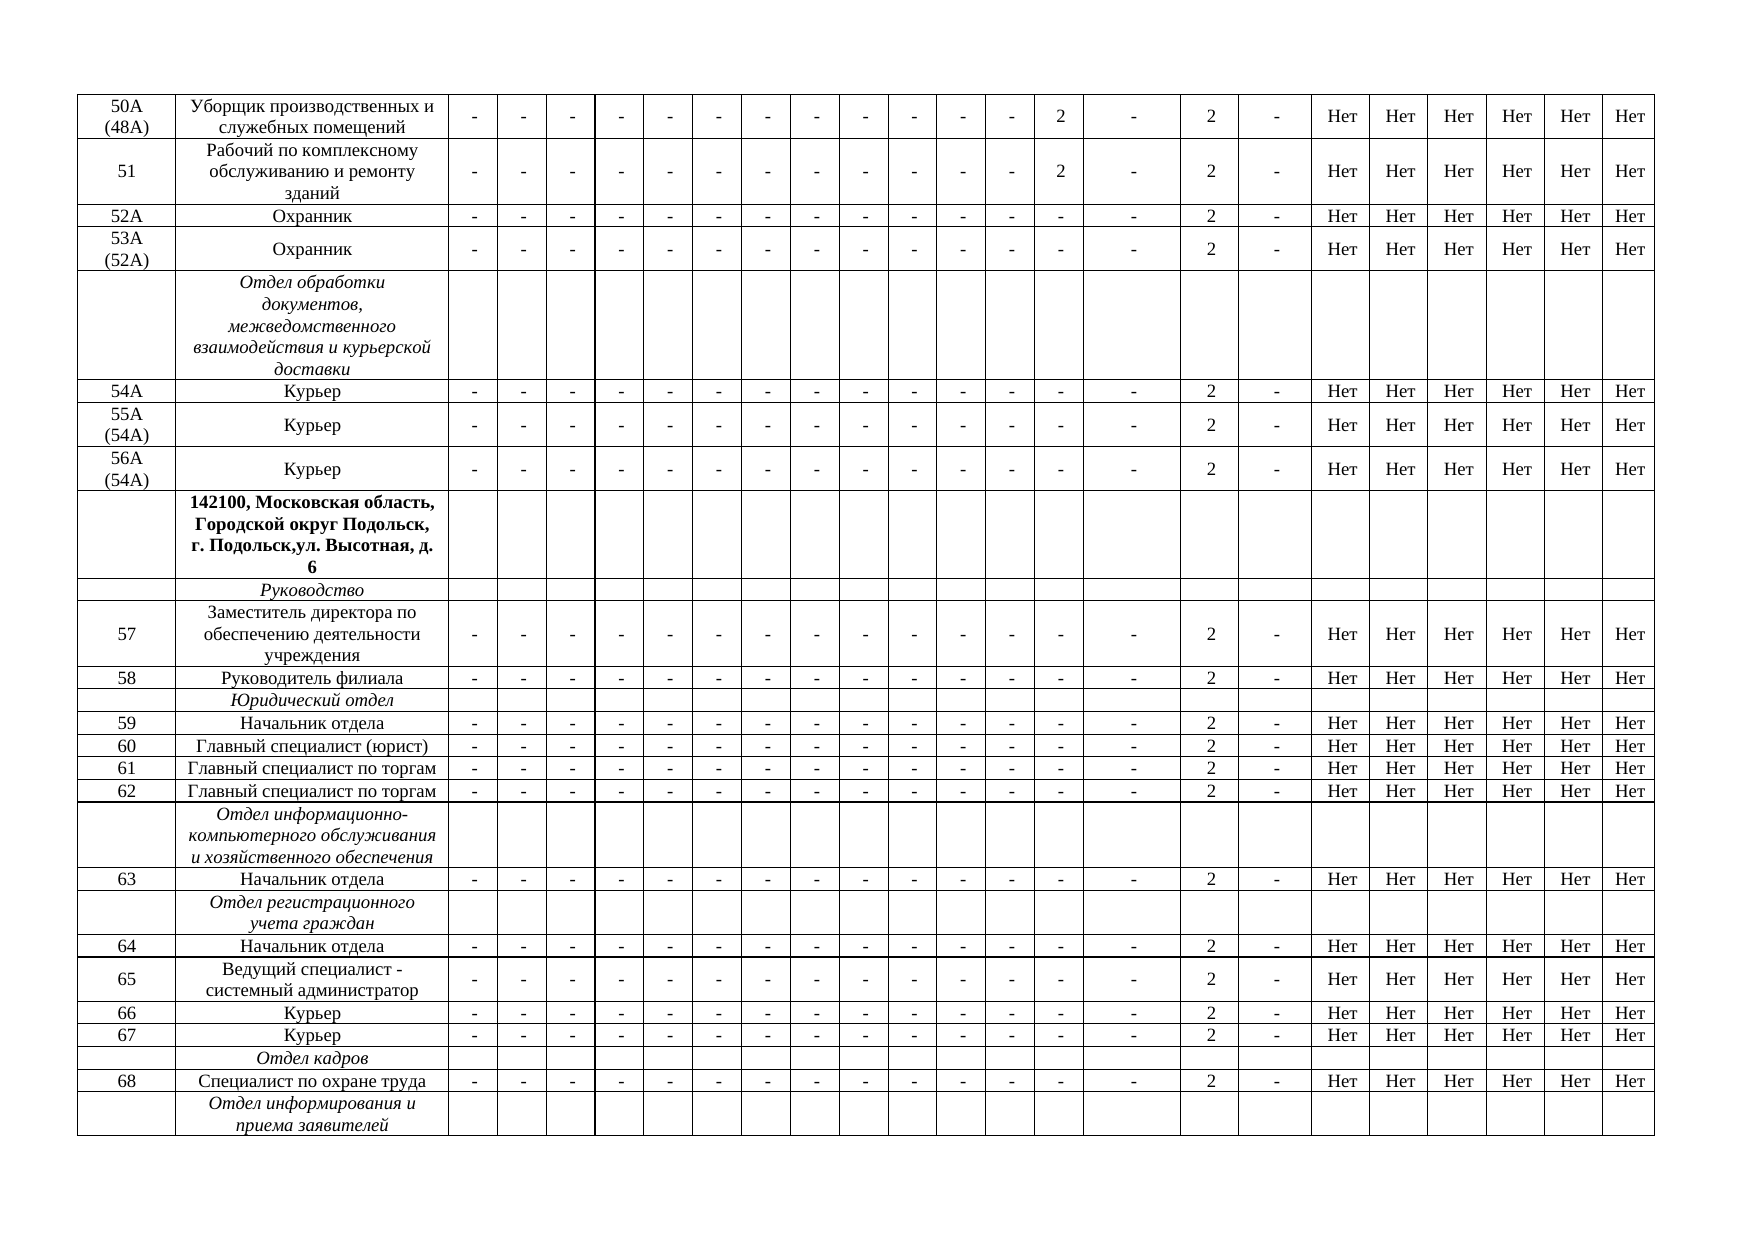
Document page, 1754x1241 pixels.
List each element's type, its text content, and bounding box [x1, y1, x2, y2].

table_cell - [449, 667, 497, 688]
table_cell - [1035, 712, 1083, 733]
table_cell [1181, 1092, 1238, 1135]
table_cell [840, 689, 888, 711]
table_cell Нет [1370, 735, 1427, 756]
table_cell [791, 1092, 839, 1135]
table_cell - [1239, 1024, 1311, 1046]
table_cell [840, 1047, 888, 1068]
table_cell - [449, 95, 497, 138]
table_cell - [547, 757, 594, 779]
table_cell [693, 1092, 741, 1135]
table_cell Нет [1487, 1024, 1544, 1046]
table_cell Нет [1545, 380, 1602, 402]
table_cell [889, 271, 936, 379]
table_cell - [596, 1024, 643, 1046]
table_cell Нет [1428, 403, 1486, 446]
table_cell [889, 689, 936, 711]
table_cell - [644, 447, 692, 490]
table_cell - [498, 735, 546, 756]
table_cell - [693, 227, 741, 270]
table_cell - [889, 667, 936, 688]
table_cell - [791, 712, 839, 733]
table_cell Начальник отдела [176, 712, 448, 733]
table_cell - [937, 403, 985, 446]
table_cell Нет [1487, 757, 1544, 779]
table_cell [1084, 579, 1180, 600]
table_cell [1428, 579, 1486, 600]
table_cell Нет [1312, 667, 1369, 688]
table_cell - [791, 780, 839, 801]
table_cell - [889, 958, 936, 1001]
table_cell [449, 1047, 497, 1068]
table_cell - [449, 780, 497, 801]
table_cell [986, 491, 1034, 577]
table_cell Нет [1312, 712, 1369, 733]
table_cell [1545, 689, 1602, 711]
table_cell [1545, 579, 1602, 600]
table_cell - [791, 735, 839, 756]
table_cell Нет [1603, 205, 1654, 226]
table_cell [1370, 1047, 1427, 1068]
table_cell - [937, 757, 985, 779]
table_cell [449, 579, 497, 600]
table_cell [693, 891, 741, 934]
table_cell - [547, 139, 594, 203]
table_cell [1487, 491, 1544, 577]
table_cell [937, 579, 985, 600]
table_cell - [693, 447, 741, 490]
table_cell - [449, 1002, 497, 1023]
table_cell - [449, 868, 497, 890]
table_cell [1239, 579, 1311, 600]
table_cell - [449, 1070, 497, 1091]
table_cell [1370, 1092, 1427, 1135]
table_cell - [1035, 1024, 1083, 1046]
table_cell [1239, 1092, 1311, 1135]
table_cell [78, 491, 175, 577]
table_cell 63 [78, 868, 175, 890]
table_cell Рабочий по комплексному обслуживанию и ремонту зданий [176, 139, 448, 203]
table_cell - [1239, 601, 1311, 666]
table_cell - [986, 735, 1034, 756]
table_cell - [791, 1070, 839, 1091]
table_cell - [644, 712, 692, 733]
table_cell Нет [1545, 227, 1602, 270]
table_cell - [889, 780, 936, 801]
table_cell Нет [1312, 139, 1369, 203]
table_cell [693, 271, 741, 379]
table_cell [498, 689, 546, 711]
table_cell - [889, 601, 936, 666]
table_cell [498, 891, 546, 934]
table_cell - [840, 757, 888, 779]
table_cell - [889, 1002, 936, 1023]
table_cell - [742, 403, 790, 446]
table_cell - [498, 403, 546, 446]
table_cell - [791, 757, 839, 779]
table_cell - [889, 757, 936, 779]
table_cell - [840, 139, 888, 203]
table_cell - [596, 868, 643, 890]
table_cell [1545, 491, 1602, 577]
table_cell - [840, 935, 888, 956]
table_cell [840, 891, 888, 934]
table_cell Отдел обработки документов, межведомственного взаимодействия и курьерской доставки [176, 271, 448, 379]
table_cell Нет [1545, 935, 1602, 956]
table_cell Нет [1370, 868, 1427, 890]
table_cell - [1084, 95, 1180, 138]
table_cell Нет [1487, 1002, 1544, 1023]
table_cell Охранник [176, 227, 448, 270]
table_cell Ведущий специалист - системный администратор [176, 958, 448, 1001]
table_cell [889, 491, 936, 577]
table_cell [1545, 891, 1602, 934]
table_cell Нет [1428, 205, 1486, 226]
table_cell - [1035, 403, 1083, 446]
table_cell Нет [1487, 935, 1544, 956]
table_cell Нет [1603, 95, 1654, 138]
table_cell [449, 491, 497, 577]
table_cell - [791, 1024, 839, 1046]
table_cell - [791, 447, 839, 490]
table_cell [840, 1092, 888, 1135]
table_cell [791, 891, 839, 934]
table_cell Нет [1487, 712, 1544, 733]
table_cell - [547, 95, 594, 138]
table_cell Нет [1370, 780, 1427, 801]
table_cell Нет [1603, 227, 1654, 270]
table_cell Курьер [176, 403, 448, 446]
table_cell - [937, 712, 985, 733]
table_cell - [742, 447, 790, 490]
table_cell [1084, 689, 1180, 711]
table_cell Нет [1428, 447, 1486, 490]
table_cell Нет [1312, 1070, 1369, 1091]
table_cell Нет [1428, 780, 1486, 801]
table_cell [742, 1047, 790, 1068]
table_cell - [742, 958, 790, 1001]
table_cell Курьер [176, 447, 448, 490]
table_cell - [449, 757, 497, 779]
table_cell - [986, 868, 1034, 890]
table_cell [547, 579, 594, 600]
table_cell - [937, 868, 985, 890]
table_cell Нет [1370, 380, 1427, 402]
table_cell - [1084, 380, 1180, 402]
table_cell - [986, 95, 1034, 138]
table_cell - [889, 712, 936, 733]
table_cell - [1035, 1002, 1083, 1023]
table_cell [449, 803, 497, 867]
table_cell Нет [1428, 935, 1486, 956]
table_cell - [644, 780, 692, 801]
table_cell - [840, 868, 888, 890]
table_cell - [742, 1002, 790, 1023]
table_cell - [449, 447, 497, 490]
table_cell - [547, 935, 594, 956]
table_cell - [1084, 1024, 1180, 1046]
table_cell [1428, 891, 1486, 934]
table_cell - [449, 712, 497, 733]
table_cell - [547, 601, 594, 666]
table_cell - [644, 1070, 692, 1091]
table_cell [1239, 491, 1311, 577]
table_cell Нет [1603, 601, 1654, 666]
table_cell - [1084, 868, 1180, 890]
table_cell Нет [1370, 1070, 1427, 1091]
table_cell 2 [1181, 712, 1238, 733]
table_cell - [840, 447, 888, 490]
table_cell - [1084, 403, 1180, 446]
table_cell [937, 271, 985, 379]
table_cell - [498, 1070, 546, 1091]
table_cell Нет [1603, 958, 1654, 1001]
table_cell - [791, 380, 839, 402]
table_cell Главный специалист по торгам [176, 780, 448, 801]
table_cell - [889, 935, 936, 956]
table_cell Отдел регистрационного учета граждан [176, 891, 448, 934]
table_cell Нет [1545, 780, 1602, 801]
table_cell [644, 1047, 692, 1068]
table_cell Нет [1312, 935, 1369, 956]
table_cell - [986, 1002, 1034, 1023]
table_cell [644, 803, 692, 867]
table_cell - [693, 1002, 741, 1023]
table_cell - [1035, 935, 1083, 956]
table_cell 2 [1181, 1024, 1238, 1046]
table_cell - [449, 958, 497, 1001]
table_cell Нет [1370, 712, 1427, 733]
table_cell - [596, 1002, 643, 1023]
table_cell Нет [1312, 95, 1369, 138]
table_cell Нет [1312, 227, 1369, 270]
table_cell Нет [1428, 958, 1486, 1001]
table_cell - [449, 1024, 497, 1046]
table_cell Нет [1545, 95, 1602, 138]
table_cell - [596, 780, 643, 801]
table_cell - [986, 601, 1034, 666]
table_cell Нет [1603, 667, 1654, 688]
table_cell Нет [1487, 735, 1544, 756]
table_cell 2 [1181, 667, 1238, 688]
table_cell [78, 271, 175, 379]
table_cell Нет [1487, 1070, 1544, 1091]
table_cell - [1239, 868, 1311, 890]
table_cell [937, 491, 985, 577]
table_cell [1181, 689, 1238, 711]
table_cell - [498, 1002, 546, 1023]
table_cell - [1035, 868, 1083, 890]
table_cell Курьер [176, 1002, 448, 1023]
table_cell - [937, 1070, 985, 1091]
table_cell 64 [78, 935, 175, 956]
table_cell - [1239, 447, 1311, 490]
table_cell Нет [1487, 95, 1544, 138]
table_cell [1035, 271, 1083, 379]
table_cell 52А [78, 205, 175, 226]
table_cell - [1239, 757, 1311, 779]
table_cell - [742, 227, 790, 270]
table_cell 2 [1181, 1002, 1238, 1023]
table_cell [498, 491, 546, 577]
table_cell Нет [1487, 958, 1544, 1001]
table_cell [596, 1092, 643, 1135]
table_cell - [840, 735, 888, 756]
table_cell [498, 1092, 546, 1135]
table_cell [1312, 803, 1369, 867]
table_cell - [449, 601, 497, 666]
table_cell [1312, 491, 1369, 577]
table_cell - [791, 935, 839, 956]
table_cell Нет [1312, 601, 1369, 666]
table_cell [1603, 891, 1654, 934]
table_cell Нет [1603, 1070, 1654, 1091]
table_cell - [644, 95, 692, 138]
table_cell - [791, 95, 839, 138]
table_cell - [644, 139, 692, 203]
table_cell 2 [1181, 780, 1238, 801]
table_cell [1487, 803, 1544, 867]
table_cell - [742, 667, 790, 688]
table_cell Нет [1428, 1070, 1486, 1091]
table_cell 2 [1181, 227, 1238, 270]
table_cell Нет [1312, 958, 1369, 1001]
table_cell Нет [1370, 601, 1427, 666]
table_cell Нет [1370, 667, 1427, 688]
table_cell [596, 803, 643, 867]
table_cell - [547, 712, 594, 733]
table_cell [547, 803, 594, 867]
table_cell [1487, 1047, 1544, 1068]
table_cell [1312, 1092, 1369, 1135]
table_cell - [1239, 403, 1311, 446]
table_cell - [986, 1070, 1034, 1091]
table_cell [1084, 803, 1180, 867]
table_cell - [596, 935, 643, 956]
table_cell - [1239, 958, 1311, 1001]
table_cell - [498, 227, 546, 270]
table_cell [449, 689, 497, 711]
table_cell 51 [78, 139, 175, 203]
table_cell [889, 891, 936, 934]
table_cell [644, 1092, 692, 1135]
table_cell [742, 271, 790, 379]
table_cell [1487, 271, 1544, 379]
table_cell [1312, 891, 1369, 934]
table_cell - [498, 757, 546, 779]
table_cell - [1239, 380, 1311, 402]
table_cell [1312, 271, 1369, 379]
table_cell Нет [1603, 780, 1654, 801]
table_cell 2 [1181, 380, 1238, 402]
table_cell - [693, 380, 741, 402]
table_cell [742, 579, 790, 600]
table_cell - [644, 1024, 692, 1046]
table_cell [547, 891, 594, 934]
table_cell - [1084, 735, 1180, 756]
table_cell - [693, 868, 741, 890]
table_cell [1428, 803, 1486, 867]
table_cell [1035, 1047, 1083, 1068]
table_cell - [547, 380, 594, 402]
table_cell - [840, 95, 888, 138]
table_cell 2 [1181, 601, 1238, 666]
table_cell - [742, 1070, 790, 1091]
table_cell [498, 803, 546, 867]
table_cell - [693, 95, 741, 138]
table_cell - [498, 780, 546, 801]
table_cell - [693, 403, 741, 446]
table_cell Нет [1370, 1002, 1427, 1023]
table_cell [1545, 1092, 1602, 1135]
table_cell - [889, 868, 936, 890]
table_cell [596, 891, 643, 934]
table_cell - [840, 1002, 888, 1023]
table_cell Нет [1428, 868, 1486, 890]
table_cell - [449, 139, 497, 203]
table_cell [596, 579, 643, 600]
table_cell [840, 491, 888, 577]
table_cell Нет [1428, 1024, 1486, 1046]
table_cell [1428, 1092, 1486, 1135]
table_cell [1181, 579, 1238, 600]
table_cell [1603, 491, 1654, 577]
table_cell 2 [1181, 95, 1238, 138]
table_cell - [1084, 227, 1180, 270]
table_cell [78, 579, 175, 600]
table_cell [1312, 689, 1369, 711]
table_cell - [644, 958, 692, 1001]
table_cell - [742, 735, 790, 756]
table_cell 61 [78, 757, 175, 779]
table_cell 60 [78, 735, 175, 756]
table_cell Нет [1603, 139, 1654, 203]
table_cell Нет [1312, 780, 1369, 801]
table_cell - [644, 380, 692, 402]
table_cell [1428, 1047, 1486, 1068]
table_cell - [693, 712, 741, 733]
table_cell - [449, 403, 497, 446]
table_cell Курьер [176, 1024, 448, 1046]
table_cell 65 [78, 958, 175, 1001]
table_cell 50А (48А) [78, 95, 175, 138]
table_cell - [986, 1024, 1034, 1046]
table_cell - [937, 380, 985, 402]
table_cell 2 [1181, 757, 1238, 779]
table_cell - [498, 958, 546, 1001]
table_cell - [791, 403, 839, 446]
table_cell Нет [1428, 667, 1486, 688]
table_cell [937, 891, 985, 934]
table_cell - [644, 227, 692, 270]
table_cell Нет [1487, 227, 1544, 270]
table_cell - [937, 1002, 985, 1023]
table_cell [1545, 271, 1602, 379]
table_cell - [1239, 667, 1311, 688]
table_cell [742, 689, 790, 711]
table_cell Нет [1603, 735, 1654, 756]
table_cell Нет [1603, 712, 1654, 733]
table_cell [693, 689, 741, 711]
table_cell - [1084, 935, 1180, 956]
table_cell - [596, 227, 643, 270]
table_cell [937, 1047, 985, 1068]
table_cell Нет [1603, 757, 1654, 779]
table_cell Нет [1370, 757, 1427, 779]
table_cell - [1084, 757, 1180, 779]
table_cell Руководитель филиала [176, 667, 448, 688]
table_cell - [1084, 601, 1180, 666]
table_cell Нет [1428, 95, 1486, 138]
table_cell Курьер [176, 380, 448, 402]
table_cell [1428, 271, 1486, 379]
table_cell [1603, 689, 1654, 711]
table_cell [449, 1092, 497, 1135]
table_cell [78, 1047, 175, 1068]
table_cell - [596, 712, 643, 733]
table_cell Нет [1370, 1024, 1427, 1046]
table_cell [78, 803, 175, 867]
table_cell [1545, 1047, 1602, 1068]
table_cell [1603, 1092, 1654, 1135]
table_cell [1370, 689, 1427, 711]
table_cell - [1035, 735, 1083, 756]
table_cell Нет [1545, 1002, 1602, 1023]
table_cell - [547, 1024, 594, 1046]
table_cell - [1035, 958, 1083, 1001]
table_cell Нет [1487, 380, 1544, 402]
table_cell - [1035, 780, 1083, 801]
table_cell - [986, 780, 1034, 801]
table_cell - [1084, 139, 1180, 203]
table_cell - [1084, 712, 1180, 733]
table_cell [1370, 803, 1427, 867]
table_cell - [742, 380, 790, 402]
table_cell - [449, 380, 497, 402]
table_cell [791, 491, 839, 577]
table_cell 2 [1181, 447, 1238, 490]
table_cell [1487, 579, 1544, 600]
table_cell - [547, 1002, 594, 1023]
table_cell 2 [1035, 139, 1083, 203]
table_cell [644, 491, 692, 577]
table_cell 2 [1181, 958, 1238, 1001]
table_cell - [889, 403, 936, 446]
table_cell Нет [1545, 868, 1602, 890]
table_cell - [644, 403, 692, 446]
table_cell - [693, 958, 741, 1001]
table_cell Специалист по охране труда [176, 1070, 448, 1091]
table_cell Нет [1487, 205, 1544, 226]
table_cell - [547, 958, 594, 1001]
table_cell 62 [78, 780, 175, 801]
table_cell Нет [1370, 205, 1427, 226]
table_cell [986, 579, 1034, 600]
table_cell Нет [1545, 205, 1602, 226]
table_cell [693, 803, 741, 867]
table_cell Нет [1545, 601, 1602, 666]
table_cell - [693, 1070, 741, 1091]
table_cell Нет [1603, 1024, 1654, 1046]
table_cell 57 [78, 601, 175, 666]
table_cell [791, 271, 839, 379]
table_cell [1603, 1047, 1654, 1068]
table_cell - [937, 227, 985, 270]
table_cell [1084, 891, 1180, 934]
table_cell - [889, 1070, 936, 1091]
table_cell - [449, 205, 497, 226]
table_cell - [840, 1070, 888, 1091]
table_cell - [791, 205, 839, 226]
table_cell - [1239, 735, 1311, 756]
table_cell - [840, 958, 888, 1001]
table_cell - [547, 205, 594, 226]
table_cell - [498, 868, 546, 890]
table_cell [1084, 271, 1180, 379]
table_cell - [596, 95, 643, 138]
table_cell [1035, 491, 1083, 577]
table_cell - [498, 447, 546, 490]
table_cell - [644, 601, 692, 666]
table_cell - [1035, 1070, 1083, 1091]
table_cell [1035, 803, 1083, 867]
table_cell - [498, 667, 546, 688]
table_cell [596, 689, 643, 711]
table_cell - [1084, 958, 1180, 1001]
table_cell - [644, 935, 692, 956]
table_cell - [889, 380, 936, 402]
table_cell - [498, 935, 546, 956]
table_cell Нет [1603, 1002, 1654, 1023]
table_cell - [791, 667, 839, 688]
table_cell - [693, 780, 741, 801]
table_cell Нет [1545, 735, 1602, 756]
table_cell Нет [1487, 447, 1544, 490]
table_cell [1487, 891, 1544, 934]
table_cell [596, 1047, 643, 1068]
table_cell - [596, 205, 643, 226]
table_cell - [840, 227, 888, 270]
table_cell - [840, 403, 888, 446]
table_cell [742, 1092, 790, 1135]
table_cell - [742, 935, 790, 956]
table_cell - [986, 757, 1034, 779]
table_cell [791, 689, 839, 711]
table_cell - [742, 95, 790, 138]
table_cell - [1035, 205, 1083, 226]
table_cell Нет [1312, 868, 1369, 890]
table_cell - [1035, 227, 1083, 270]
table_cell - [986, 447, 1034, 490]
table_cell - [547, 227, 594, 270]
table_cell [1239, 271, 1311, 379]
table_cell [1603, 579, 1654, 600]
table_cell Нет [1487, 403, 1544, 446]
table_cell Нет [1312, 1024, 1369, 1046]
table_cell [937, 689, 985, 711]
table_cell Нет [1312, 735, 1369, 756]
table_cell - [547, 780, 594, 801]
table_cell Нет [1428, 735, 1486, 756]
table_cell [693, 491, 741, 577]
table_cell Нет [1603, 403, 1654, 446]
table_cell Нет [1603, 868, 1654, 890]
table_cell - [791, 958, 839, 1001]
table_cell [1035, 1092, 1083, 1135]
table_cell - [547, 868, 594, 890]
table_cell [1035, 579, 1083, 600]
table_cell 2 [1181, 868, 1238, 890]
table_cell - [742, 868, 790, 890]
table_cell - [693, 935, 741, 956]
table_cell - [693, 667, 741, 688]
table_cell 2 [1035, 95, 1083, 138]
table_cell - [986, 380, 1034, 402]
table_cell - [449, 227, 497, 270]
table_cell [644, 271, 692, 379]
table_cell - [596, 958, 643, 1001]
table_cell [498, 579, 546, 600]
table_cell [1181, 1047, 1238, 1068]
table_cell [791, 1047, 839, 1068]
table_cell [1603, 271, 1654, 379]
table_cell [644, 891, 692, 934]
table_cell [1428, 491, 1486, 577]
table_cell 68 [78, 1070, 175, 1091]
table_cell - [547, 403, 594, 446]
table_cell Нет [1370, 95, 1427, 138]
table_cell 55А (54А) [78, 403, 175, 446]
table_cell [986, 1092, 1034, 1135]
table_cell [840, 803, 888, 867]
table_cell Нет [1545, 447, 1602, 490]
table_cell Нет [1603, 380, 1654, 402]
table_cell - [449, 935, 497, 956]
table_cell [791, 803, 839, 867]
table_cell [78, 891, 175, 934]
table_cell - [644, 757, 692, 779]
table_cell - [1084, 667, 1180, 688]
table_cell 2 [1181, 403, 1238, 446]
table_cell - [742, 601, 790, 666]
table_cell [840, 579, 888, 600]
table_cell - [986, 403, 1034, 446]
table_cell - [1239, 139, 1311, 203]
table_cell - [986, 935, 1034, 956]
table_cell [78, 689, 175, 711]
table_cell [1312, 1047, 1369, 1068]
table_cell - [1084, 1070, 1180, 1091]
table_cell Нет [1545, 667, 1602, 688]
table_cell Нет [1312, 380, 1369, 402]
table_cell - [693, 139, 741, 203]
table_cell - [1035, 601, 1083, 666]
table_cell - [1084, 447, 1180, 490]
table_cell Нет [1603, 447, 1654, 490]
table_cell Нет [1545, 1070, 1602, 1091]
table_cell 54А [78, 380, 175, 402]
table_cell [889, 1092, 936, 1135]
table_cell Нет [1428, 227, 1486, 270]
table_cell [986, 803, 1034, 867]
table_cell Нет [1312, 757, 1369, 779]
table_cell [986, 1047, 1034, 1068]
table_cell [547, 689, 594, 711]
table_cell Руководство [176, 579, 448, 600]
table_cell Нет [1487, 780, 1544, 801]
table_cell - [840, 1024, 888, 1046]
table_cell Нет [1603, 935, 1654, 956]
table_cell Нет [1487, 868, 1544, 890]
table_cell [176, 95, 448, 138]
table_cell Нет [1428, 601, 1486, 666]
table_cell [1181, 491, 1238, 577]
table_cell - [937, 780, 985, 801]
table_cell - [644, 868, 692, 890]
table_cell [547, 491, 594, 577]
table_cell [1487, 1092, 1544, 1135]
table_cell - [1084, 1002, 1180, 1023]
table_cell - [840, 712, 888, 733]
table_cell - [1239, 935, 1311, 956]
table_cell - [791, 601, 839, 666]
table_cell 67 [78, 1024, 175, 1046]
table_cell [1084, 1047, 1180, 1068]
table_cell - [889, 139, 936, 203]
table_cell - [498, 380, 546, 402]
table_cell - [840, 601, 888, 666]
table_cell - [596, 139, 643, 203]
table_cell - [937, 205, 985, 226]
table_cell [742, 491, 790, 577]
table_cell [498, 271, 546, 379]
table_cell [1084, 491, 1180, 577]
table_cell - [937, 935, 985, 956]
table_cell [1370, 891, 1427, 934]
table_cell [693, 579, 741, 600]
table_cell 53А (52А) [78, 227, 175, 270]
table_cell Нет [1370, 139, 1427, 203]
table_cell - [937, 601, 985, 666]
table_cell Нет [1312, 1002, 1369, 1023]
table_cell - [889, 227, 936, 270]
table_cell - [742, 780, 790, 801]
table_cell - [1035, 380, 1083, 402]
table_cell [547, 271, 594, 379]
table_cell - [693, 757, 741, 779]
table_cell [1487, 689, 1544, 711]
table_cell [596, 271, 643, 379]
table_cell [644, 689, 692, 711]
table_cell - [937, 139, 985, 203]
table_cell - [889, 447, 936, 490]
table_cell - [498, 1024, 546, 1046]
table_cell Начальник отдела [176, 868, 448, 890]
table_cell - [937, 447, 985, 490]
table_cell - [644, 205, 692, 226]
table_cell - [889, 1024, 936, 1046]
table_cell 2 [1181, 205, 1238, 226]
table_cell Нет [1370, 935, 1427, 956]
table_cell 2 [1181, 735, 1238, 756]
table_cell [742, 891, 790, 934]
table_cell - [791, 868, 839, 890]
table_cell - [1035, 667, 1083, 688]
table_cell - [449, 735, 497, 756]
table_cell Нет [1545, 712, 1602, 733]
table_cell - [596, 447, 643, 490]
table_cell [1239, 1047, 1311, 1068]
table_cell - [1239, 95, 1311, 138]
table_cell - [1084, 780, 1180, 801]
table_cell [498, 1047, 546, 1068]
table_cell 59 [78, 712, 175, 733]
table_cell - [937, 667, 985, 688]
table_cell - [742, 712, 790, 733]
table_cell - [644, 667, 692, 688]
table_cell Нет [1428, 139, 1486, 203]
table_cell - [596, 735, 643, 756]
table_cell - [498, 139, 546, 203]
table_cell - [1035, 757, 1083, 779]
table_cell Нет [1370, 227, 1427, 270]
table_cell Нет [1428, 1002, 1486, 1023]
table_cell - [1239, 1002, 1311, 1023]
table_cell Нет [1370, 403, 1427, 446]
table_cell [1181, 891, 1238, 934]
table_cell - [547, 735, 594, 756]
table_cell 66 [78, 1002, 175, 1023]
table_cell - [840, 380, 888, 402]
table_cell [937, 1092, 985, 1135]
table_cell - [644, 735, 692, 756]
table_cell - [1084, 205, 1180, 226]
table_cell - [547, 447, 594, 490]
table_cell - [937, 95, 985, 138]
table_cell [644, 579, 692, 600]
table_cell 56А (54А) [78, 447, 175, 490]
table_cell [1603, 803, 1654, 867]
table_cell - [1239, 712, 1311, 733]
table_cell [986, 689, 1034, 711]
table_cell Начальник отдела [176, 935, 448, 956]
table_cell Нет [1545, 958, 1602, 1001]
table_cell Нет [1312, 205, 1369, 226]
table_cell - [937, 735, 985, 756]
table_cell - [791, 227, 839, 270]
table_cell Нет [1545, 139, 1602, 203]
table_cell [889, 803, 936, 867]
table_cell - [1239, 227, 1311, 270]
table_cell - [596, 1070, 643, 1091]
table_cell [791, 579, 839, 600]
table_cell Нет [1545, 403, 1602, 446]
table_cell [1239, 689, 1311, 711]
table_cell - [596, 667, 643, 688]
table_cell Нет [1545, 1024, 1602, 1046]
table_cell 2 [1181, 935, 1238, 956]
table_cell [547, 1047, 594, 1068]
table_cell - [937, 1024, 985, 1046]
table_cell - [693, 601, 741, 666]
table_cell [449, 271, 497, 379]
table_cell [1239, 803, 1311, 867]
table_cell Нет [1370, 958, 1427, 1001]
table_cell - [937, 958, 985, 1001]
table_cell [1181, 271, 1238, 379]
table_cell Нет [1312, 447, 1369, 490]
table_cell [1545, 803, 1602, 867]
table_cell - [1035, 447, 1083, 490]
table_cell Нет [1545, 757, 1602, 779]
table_cell [78, 1092, 175, 1135]
table_cell 58 [78, 667, 175, 688]
table_cell [742, 803, 790, 867]
table_cell - [986, 227, 1034, 270]
table_cell [1084, 1092, 1180, 1135]
table_cell - [791, 1002, 839, 1023]
table_cell Заместитель директора по обеспечению деятельности учреждения [176, 601, 448, 666]
table_cell - [596, 403, 643, 446]
table_cell [1181, 803, 1238, 867]
table_cell Нет [1428, 380, 1486, 402]
table_cell [1312, 579, 1369, 600]
table_cell 142100, Московская область, Городской округ Подольск, г. Подольск,ул. Высотная, д. 6 [176, 491, 448, 577]
table_cell [1370, 491, 1427, 577]
table_cell Отдел информационно-компьютерного обслуживания и хозяйственного обеспечения [176, 803, 448, 867]
table_cell Отдел информирования и приема заявителей [176, 1092, 448, 1135]
table_cell [937, 803, 985, 867]
table_cell - [1239, 205, 1311, 226]
table_cell - [840, 780, 888, 801]
table_cell [986, 891, 1034, 934]
table_cell - [840, 667, 888, 688]
table_cell [1239, 891, 1311, 934]
table_cell [1035, 891, 1083, 934]
table_cell Нет [1370, 447, 1427, 490]
table_cell Главный специалист (юрист) [176, 735, 448, 756]
table_cell - [596, 601, 643, 666]
table_cell [840, 271, 888, 379]
table_cell - [889, 95, 936, 138]
table_cell Главный специалист по торгам [176, 757, 448, 779]
table_cell - [1239, 1070, 1311, 1091]
table_cell Нет [1428, 757, 1486, 779]
table_cell - [1239, 780, 1311, 801]
table_cell - [596, 757, 643, 779]
table_cell [547, 1092, 594, 1135]
table_cell - [742, 1024, 790, 1046]
table_cell - [644, 1002, 692, 1023]
table_cell - [498, 712, 546, 733]
table_cell - [498, 601, 546, 666]
table_cell [1370, 579, 1427, 600]
table_cell - [986, 139, 1034, 203]
table_cell - [498, 205, 546, 226]
table_cell Юридический отдел [176, 689, 448, 711]
table_cell Охранник [176, 205, 448, 226]
table_cell - [693, 205, 741, 226]
table_cell [1370, 271, 1427, 379]
table_cell [986, 271, 1034, 379]
table_cell [596, 491, 643, 577]
table_cell - [791, 139, 839, 203]
table_cell 2 [1181, 1070, 1238, 1091]
table_cell - [986, 667, 1034, 688]
table_cell [889, 1047, 936, 1068]
table_cell - [693, 1024, 741, 1046]
table_cell Отдел кадров [176, 1047, 448, 1068]
table_cell Нет [1487, 601, 1544, 666]
table_cell - [986, 712, 1034, 733]
table_cell - [547, 1070, 594, 1091]
table_cell 2 [1181, 139, 1238, 203]
table_cell [889, 579, 936, 600]
table_cell - [986, 205, 1034, 226]
table_cell - [742, 139, 790, 203]
table_cell - [840, 205, 888, 226]
table_cell - [547, 667, 594, 688]
table_cell Нет [1487, 139, 1544, 203]
table_cell - [693, 735, 741, 756]
table_cell Нет [1312, 403, 1369, 446]
table_cell - [498, 95, 546, 138]
table_cell - [742, 205, 790, 226]
table_cell [449, 891, 497, 934]
table_cell - [742, 757, 790, 779]
table_cell - [889, 205, 936, 226]
table_cell Нет [1487, 667, 1544, 688]
table_cell [1428, 689, 1486, 711]
table_cell - [986, 958, 1034, 1001]
table_cell - [889, 735, 936, 756]
table_cell [1035, 689, 1083, 711]
table_cell - [596, 380, 643, 402]
table_cell [693, 1047, 741, 1068]
table_cell Нет [1428, 712, 1486, 733]
